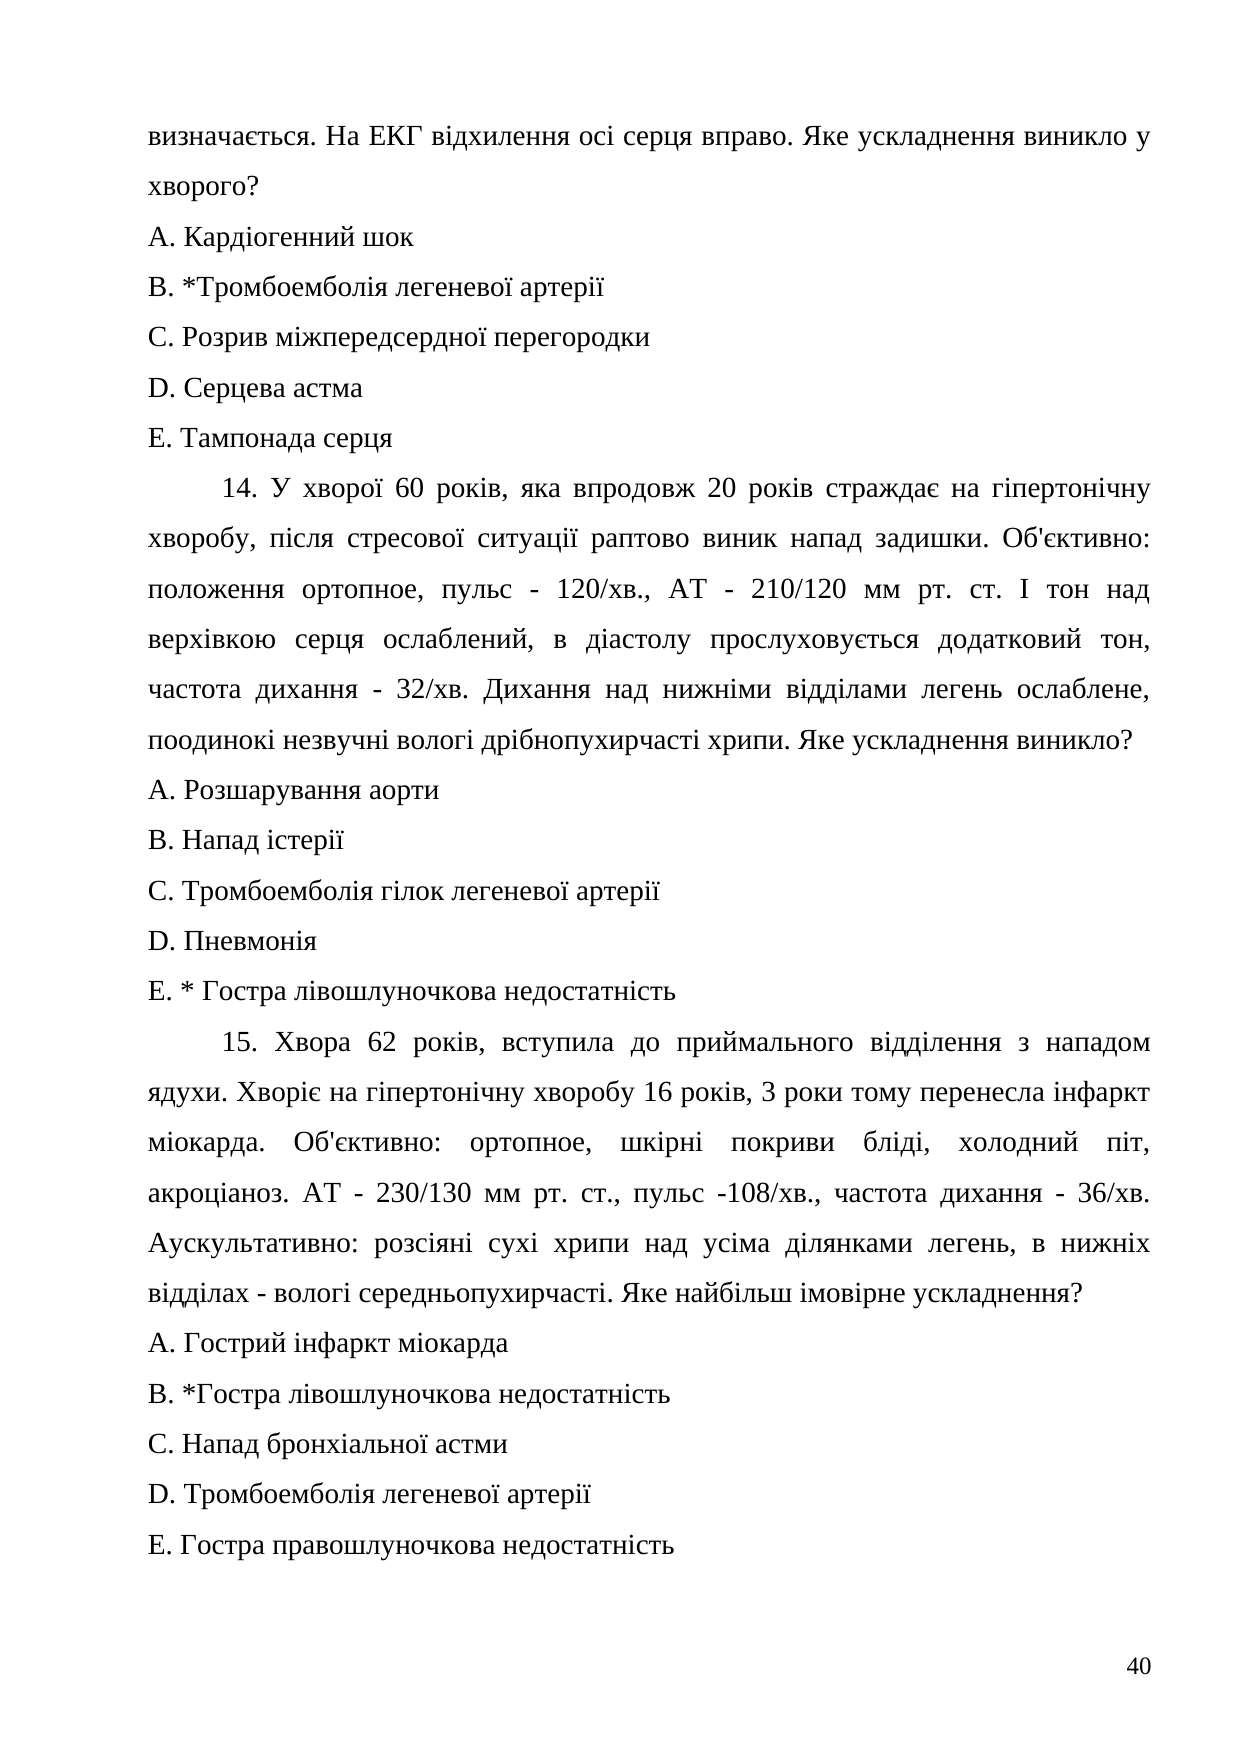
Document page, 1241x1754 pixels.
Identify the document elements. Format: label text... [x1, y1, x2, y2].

text A. Розшарування аорти [148, 772, 1152, 806]
text С. Розрив міжпередсердної перегородки [148, 319, 1152, 353]
text C. Напад бронхіальної астми [148, 1426, 1152, 1460]
text 15. Хвора 62 років, вступила до приймального відділення з нападом ядухи. Хворіє на гіпертонічну хворобу 16 років, 3 роки тому перенесла інфаркт міокарда. Об'єктивно: ортопное, шкірні покриви бліді, холодний піт, акроціаноз. AT - 230/130 мм рт. ст., пульс -108/хв., частота дихання - 36/хв. Аускультативно: розсіяні сухі хрипи над усіма ділянками легень, в нижніх відділах - вологі середньопухирчасті. Яке найбільш імовірне ускладнення? [148, 1024, 1152, 1309]
text D. Пневмонія [148, 923, 1152, 957]
text A. Гострий інфаркт міокарда [148, 1326, 1152, 1359]
text B. Напад істерії [148, 822, 1152, 856]
text C. Тромбоемболія гілок легеневої артерії [148, 873, 1152, 906]
text E. * Гостра лівошлуночкова недостатність [148, 973, 1152, 1007]
text В. *Тромбоемболія легеневої артерії [148, 269, 1152, 303]
text А. Кардіогенний шок [148, 219, 1152, 252]
text B. *Гостра лівошлуночкова недостатність [148, 1376, 1152, 1409]
text Е. Тампонада серця [148, 420, 1152, 453]
text D. Тромбоемболія легеневої артерії [148, 1477, 1152, 1510]
text E. Гостра правошлуночкова недостатність [148, 1527, 1152, 1560]
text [148, 118, 1152, 202]
text 14. У хворої 60 років, яка впродовж 20 років страждає на гіпертонічну хворобу, після стресової ситуації раптово виник напад задишки. Об'єктивно: положення ортопное, пульс - 120/хв., AT - 210/120 мм рт. ст. І тон над верхівкою серця ослаблений, в діастолу прослуховується додатковий тон, частота дихання - 32/хв. Дихання над нижніми відділами легень ослаблене, поодинокі незвучні вологі дрібнопухирчасті хрипи. Яке ускладнення виникло? [148, 470, 1152, 755]
text D. Серцева астма [148, 370, 1152, 403]
